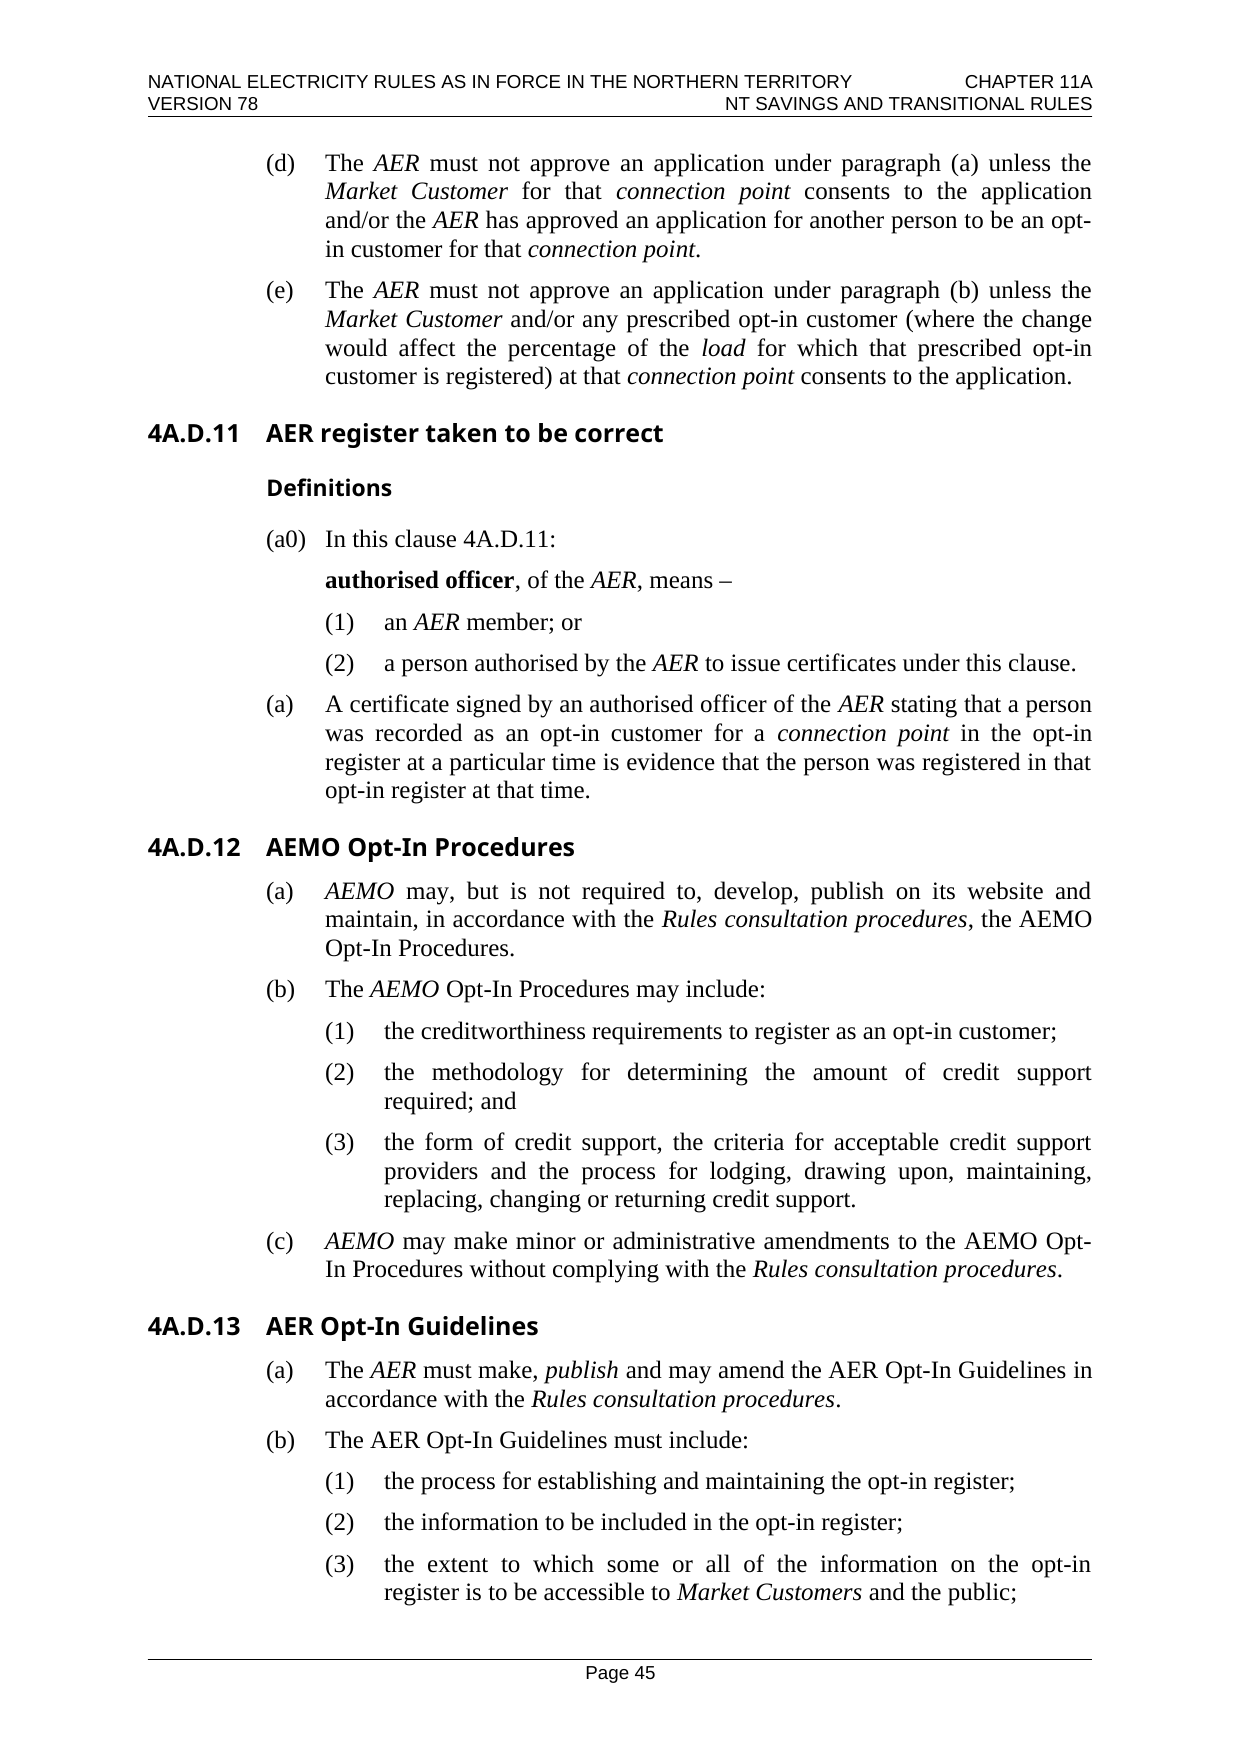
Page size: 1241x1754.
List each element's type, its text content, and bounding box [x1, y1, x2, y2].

list (3) the form of credit support, the criteria for acceptable credit support providers and the process for lodging, drawing upon, maintaining, replacing, changing or returning credit support. [325, 1127, 1092, 1213]
text authorised officer, of the AER, means – [325, 566, 1092, 594]
list (a) The AER must make, publish and may amend the AER Opt-In Guidelines in accordance with the Rules consultation procedures. [266, 1355, 1092, 1412]
list (b) The AEMO Opt-In Procedures may include: [266, 974, 1092, 1003]
list (a) A certificate signed by an authorised officer of the AER stating that a person was recorded as an opt-in customer for a connection point in the opt-in register at a particular time is evidence that the person was registered in that opt-in register at that time. [266, 689, 1092, 804]
title 4A.D.11 AER register taken to be correct [148, 415, 1092, 449]
list (b) The AER Opt-In Guidelines must include: [266, 1425, 1092, 1454]
list (1) the process for establishing and maintaining the opt-in register; [325, 1466, 1092, 1495]
list (3) the extent to which some or all of the information on the opt-in register is to be accessible to Market Customers and the public; [325, 1549, 1092, 1606]
list (2) a person authorised by the AER to issue certificates under this clause. [325, 648, 1092, 677]
list (2) the methodology for determining the amount of credit support required; and [325, 1057, 1092, 1114]
list (d) The AER must not approve an application under paragraph (a) unless the Market Customer for that connection point consents to the application and/or the AER has approved an application for another person to be an opt-in customer for that connection point. [266, 148, 1092, 263]
list (2) the information to be included in the opt-in register; [325, 1507, 1092, 1536]
list (1) an AER member; or [325, 607, 1092, 636]
list (1) the creditworthiness requirements to register as an opt-in customer; [325, 1016, 1092, 1044]
title 4A.D.12 AEMO Opt-In Procedures [148, 829, 1092, 863]
title 4A.D.13 AER Opt-In Guidelines [148, 1308, 1092, 1342]
list (e) The AER must not approve an application under paragraph (b) unless the Market Customer and/or any prescribed opt-in customer (where the change would affect the percentage of the load for which that prescribed opt-in customer is registered) at that connection point consents to the application. [266, 275, 1092, 390]
list (c) AEMO may make minor or administrative amendments to the AEMO Opt-In Procedures without complying with the Rules consultation procedures. [266, 1226, 1092, 1283]
title Definitions [266, 472, 1092, 503]
list (a) AEMO may, but is not required to, develop, publish on its website and maintain, in accordance with the Rules consultation procedures, the AEMO Opt-In Procedures. [266, 876, 1092, 962]
list (a0) In this clause 4A.D.11: [266, 524, 1092, 553]
